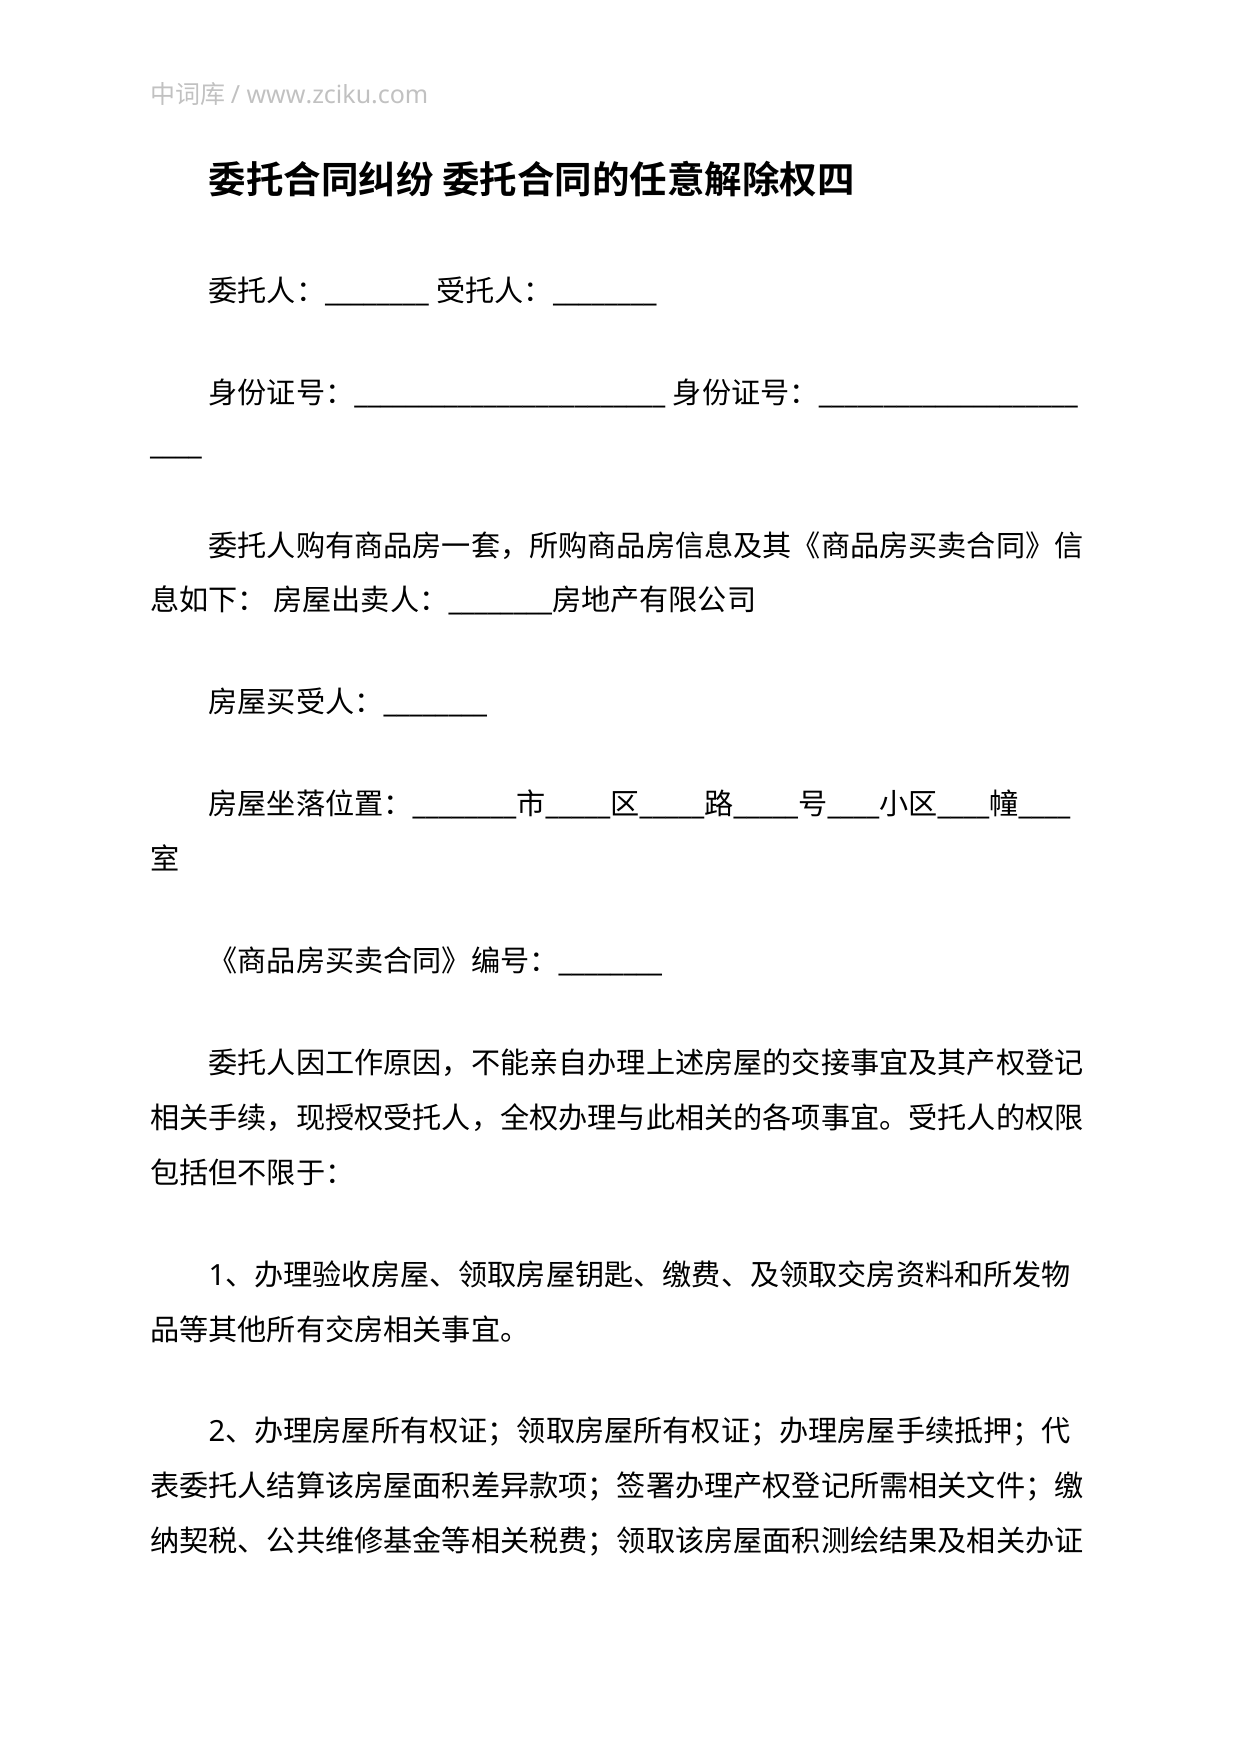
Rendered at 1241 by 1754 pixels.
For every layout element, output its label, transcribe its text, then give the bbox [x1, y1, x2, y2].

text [150, 1408, 1090, 1560]
text 委托人：________ 受托人：________ [150, 267, 1090, 310]
text 委托合同纠纷 委托合同的任意解除权四 [150, 150, 1090, 204]
text 1、办理验收房屋、领取房屋钥匙、缴费、及领取交房资料和所发物品等其他所有交房相关事宜。 [150, 1251, 1090, 1348]
text 委托人因工作原因，不能亲自办理上述房屋的交接事宜及其产权登记相关手续，现授权受托人，全权办理与此相关的各项事宜。受托人的权限包括但不限于： [150, 1040, 1090, 1192]
text 房屋买受人：________ [150, 679, 1090, 721]
text 《商品房买卖合同》编号：________ [150, 938, 1090, 980]
text 委托人购有商品房一套，所购商品房信息及其《商品房买卖合同》信息如下： 房屋出卖人：________房地产有限公司 [150, 522, 1090, 619]
text 身份证号：________________________ 身份证号：________________________ [150, 369, 1090, 463]
text 房屋坐落位置：________市_____区_____路_____号____小区____幢____室 [150, 781, 1090, 878]
